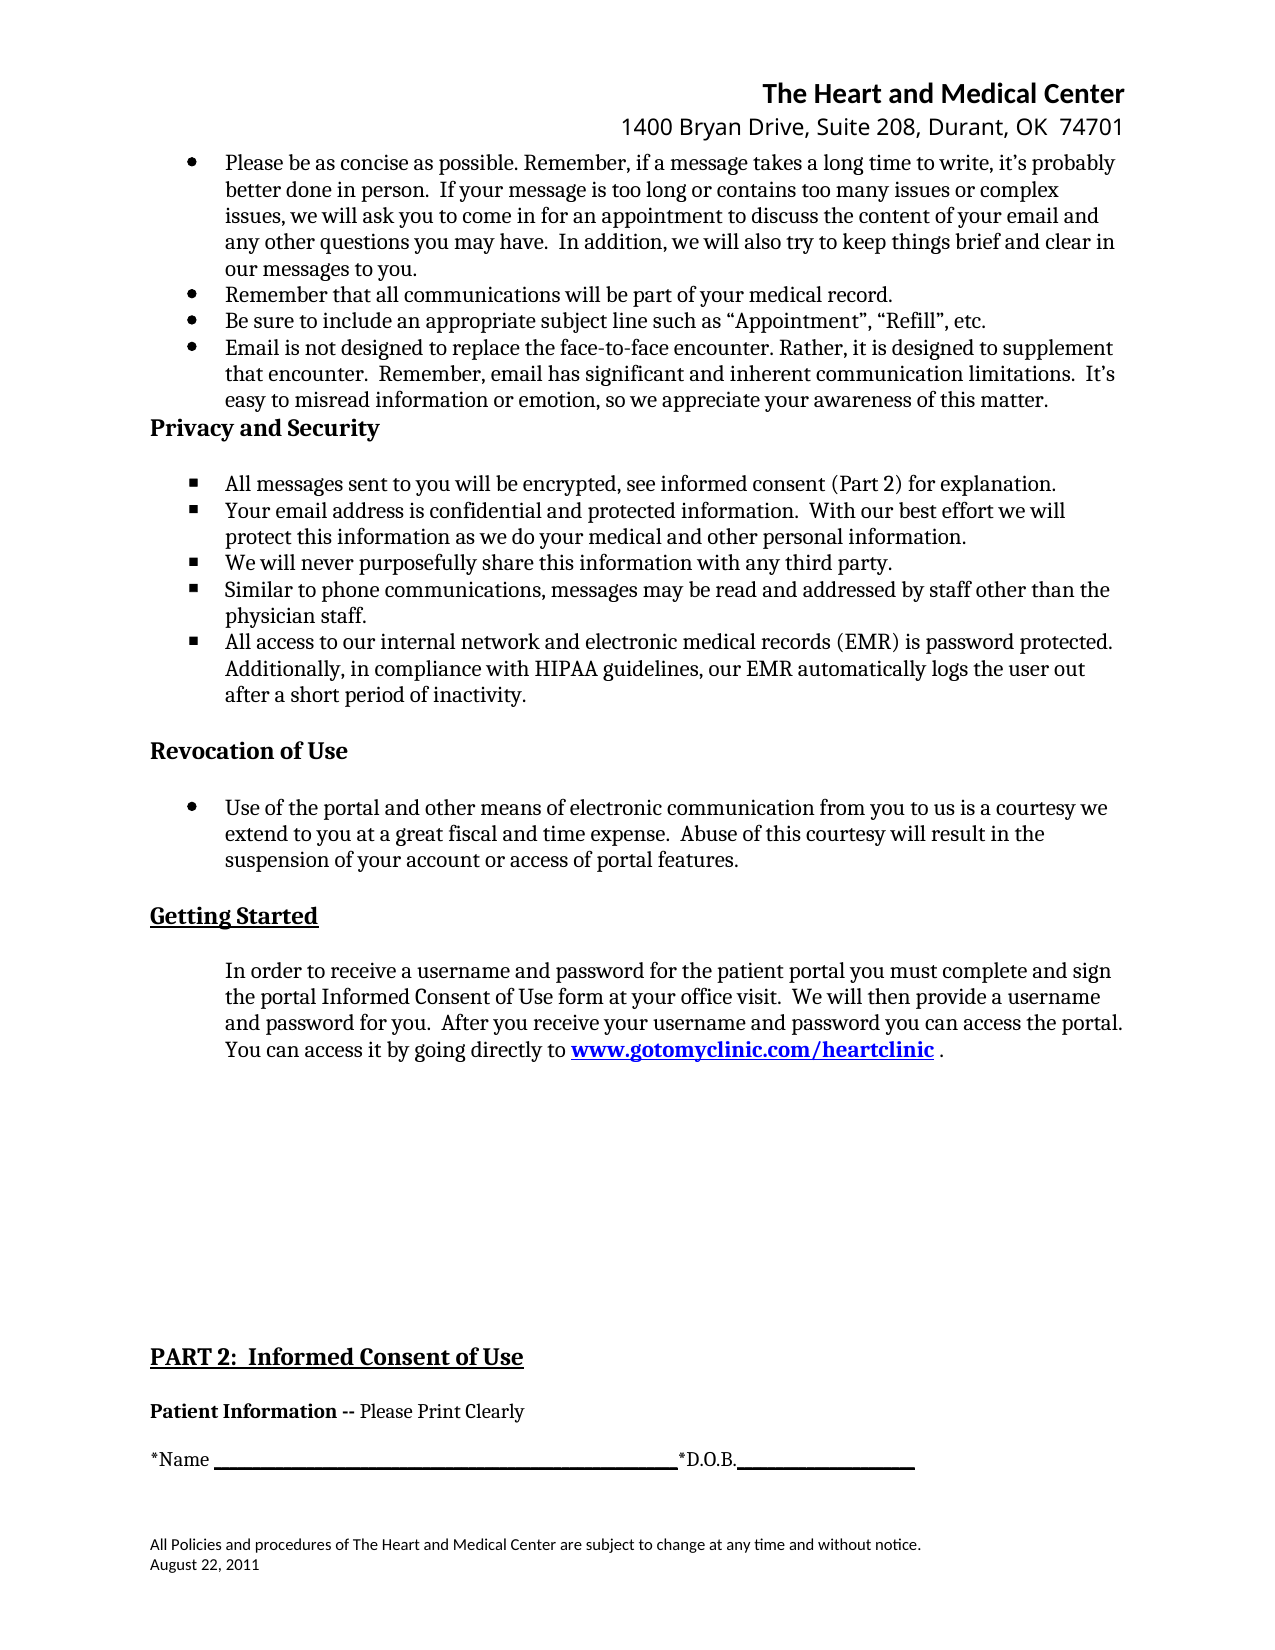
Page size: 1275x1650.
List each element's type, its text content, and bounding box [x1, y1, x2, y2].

text Patient Information -- Please Print Clearly [150, 1400, 1125, 1424]
text *Name ____________________________________________________________*D.O.B._______________________ [150, 1448, 1125, 1472]
list Your email address is confidential and protected information. With our best effort we will protect this information as we do your medical and other personal information. [187, 497, 1125, 550]
list In order to receive a username and password for the patient portal you must complete and sign the portal Informed Consent of Use form at your office visit. We will then provide a username and password for you. After you receive your username and password you can access the portal. You can access it by going directly to www.gotomyclinic.com/heartclinic . [225, 957, 1125, 1063]
list Remember that all communications will be part of your medical record. [187, 282, 1125, 308]
text Revocation of Use [150, 737, 1125, 766]
list Email is not designed to replace the face-to-face encounter. Rather, it is designed to supplement that encounter. Remember, email has significant and inherent communication limitations. It’s easy to misread information or emotion, so we appreciate your awareness of this matter. [187, 334, 1125, 413]
list Similar to phone communications, messages may be read and addressed by staff other than the physician staff. [187, 576, 1125, 629]
text Privacy and Security [150, 413, 1125, 442]
text PART 2: Informed Consent of Use [150, 1343, 1125, 1371]
list All access to our internal network and electronic medical records (EMR) is password protected. Additionally, in compliance with HIPAA guidelines, our EMR automatically logs the user out after a short period of inactivity. [187, 629, 1125, 708]
list We will never purposefully share this information with any third party. [187, 550, 1125, 576]
list All messages sent to you will be encrypted, see informed consent (Part 2) for explanation. [187, 471, 1125, 497]
list Use of the portal and other means of electronic communication from you to us is a courtesy we extend to you at a great fiscal and time expense. Abuse of this courtesy will result in the suspension of your account or access of portal features. [187, 794, 1125, 873]
list Be sure to include an appropriate subject line such as “Appointment”, “Refill”, etc. [187, 308, 1125, 334]
text Getting Started [150, 902, 1125, 931]
list Please be as concise as possible. Remember, if a message takes a long time to write, it’s probably better done in person. If your message is too long or contains too many issues or complex issues, we will ask you to come in for an appointment to discuss the content of your email and any other questions you may have. In addition, we will also try to keep things brief and clear in our messages to you. [187, 150, 1125, 282]
